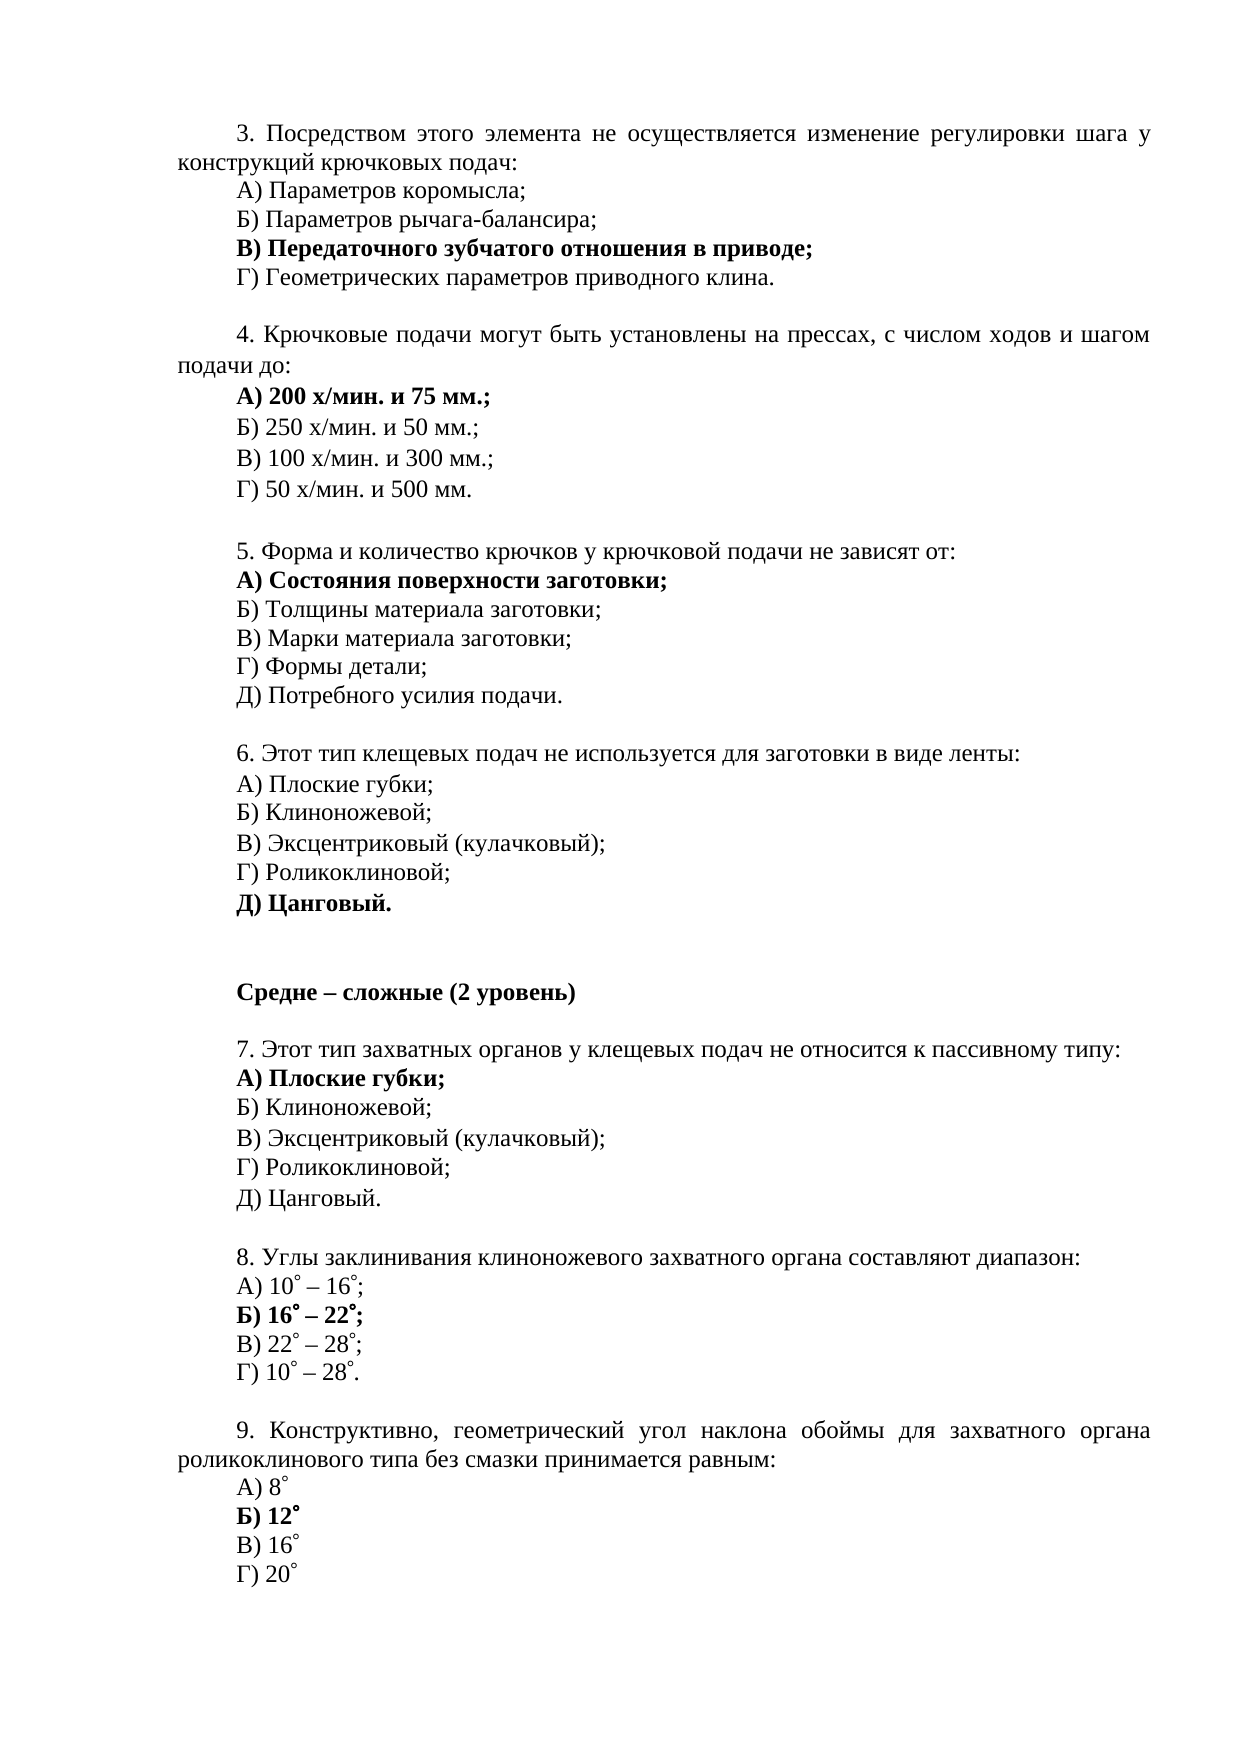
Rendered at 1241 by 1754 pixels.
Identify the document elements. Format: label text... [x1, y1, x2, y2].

text А) 8 [177, 1472, 1152, 1501]
text 9. Конструктивно, геометрический угол наклона обоймы для захватного органа роликоклинового типа без смазки принимается равным: [177, 1415, 1152, 1472]
text 5. Форма и количество крючков у крючковой подачи не зависят от: [177, 536, 1152, 565]
text 8. Углы заклинивания клиноножевого захватного органа составляют диапазон: [177, 1242, 1152, 1271]
text 3. Посредством этого элемента не осуществляется изменение регулировки шага у конструкций крючковых подач: [177, 118, 1152, 176]
text 4. Крючковые подачи могут быть установлены на прессах, с числом ходов и шагом подачи до: [177, 319, 1152, 379]
text Г) 20 [177, 1559, 1152, 1587]
text В) 22 – 28; [177, 1329, 1152, 1357]
text А) Параметров коромысла; [177, 176, 1152, 204]
text Г) 50 х/мин. и 500 мм. [177, 474, 1152, 503]
text Б) Клиноножевой; [177, 1092, 1152, 1121]
text Б) Параметров рычага-балансира; [177, 204, 1152, 233]
text Б) 250 х/мин. и 50 мм.; [177, 412, 1152, 441]
text А) 200 х/мин. и 75 мм.; [177, 381, 1152, 410]
text В) 16 [177, 1530, 1152, 1559]
text В) Марки материала заготовки; [177, 623, 1152, 651]
text Г) Формы детали; [177, 651, 1152, 680]
text А) Плоские губки; [177, 1063, 1152, 1092]
text Б) Толщины материала заготовки; [177, 594, 1152, 623]
text Г) 10 – 28. [177, 1357, 1152, 1386]
text Г) Геометрических параметров приводного клина. [177, 262, 1152, 291]
text Д) Цанговый. [177, 888, 1152, 917]
text Г) Роликоклиновой; [177, 857, 1152, 886]
text 7. Этот тип захватных органов у клещевых подач не относится к пассивному типу: [177, 1034, 1152, 1063]
text Д) Цанговый. [177, 1183, 1152, 1211]
text В) Эксцентриковый (кулачковый); [177, 1123, 1152, 1152]
text В) 100 х/мин. и 300 мм.; [177, 443, 1152, 472]
text А) Состояния поверхности заготовки; [177, 565, 1152, 594]
text А) 10 – 16; [177, 1271, 1152, 1300]
text Б) 16 – 22; [177, 1300, 1152, 1329]
text В) Эксцентриковый (кулачковый); [177, 828, 1152, 857]
text Б) Клиноножевой; [177, 797, 1152, 826]
text А) Плоские губки; [177, 769, 1152, 797]
text Г) Роликоклиновой; [177, 1152, 1152, 1180]
text Д) Потребного усилия подачи. [177, 680, 1152, 709]
text Средне – сложные (2 уровень) [177, 977, 1152, 1006]
text В) Передаточного зубчатого отношения в приводе; [177, 233, 1152, 262]
text 6. Этот тип клещевых подач не используется для заготовки в виде ленты: [177, 738, 1152, 766]
text Б) 12 [177, 1501, 1152, 1530]
